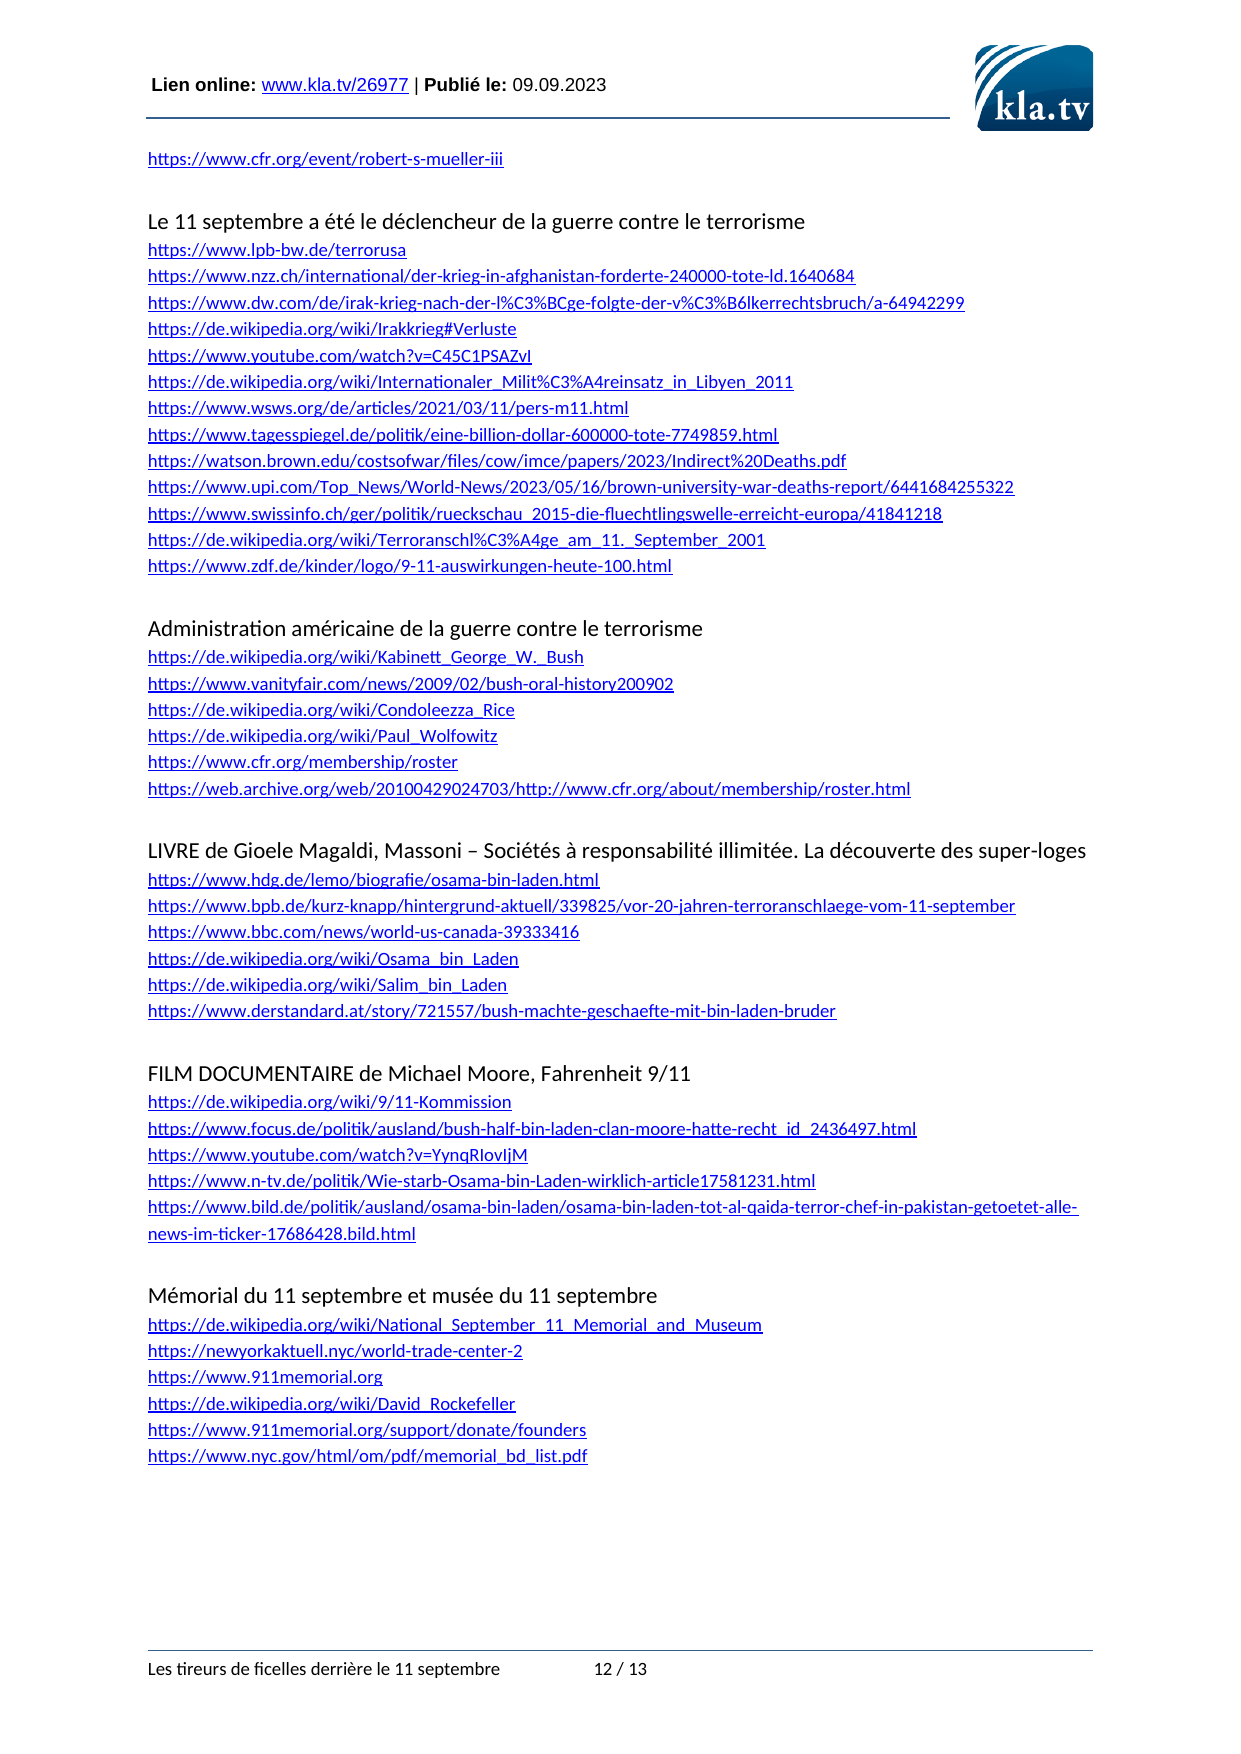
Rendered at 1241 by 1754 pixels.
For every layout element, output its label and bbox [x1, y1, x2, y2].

text [148, 148, 1093, 1467]
